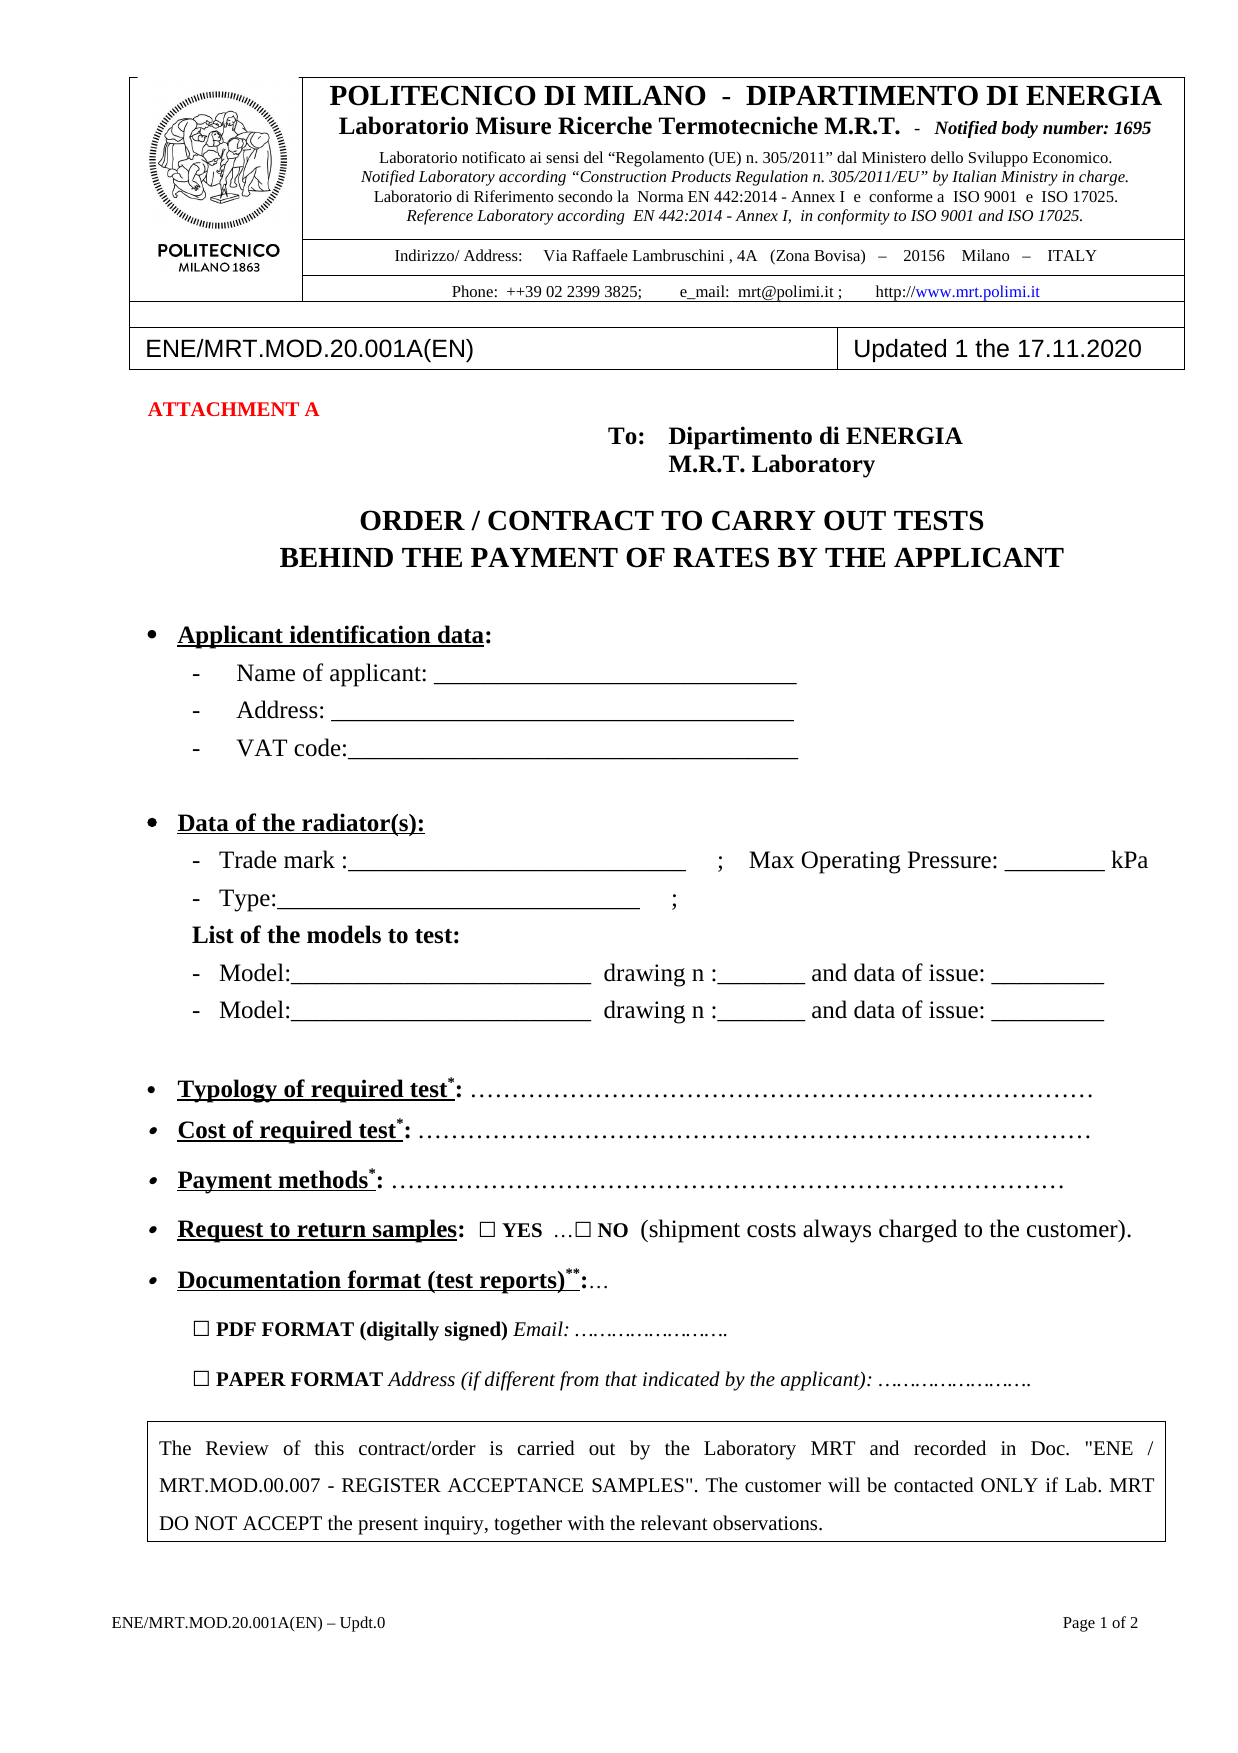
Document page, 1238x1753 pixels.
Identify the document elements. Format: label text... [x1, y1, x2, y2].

text - Model:________________________ drawing n :_______ and data of issue: _________ [192, 987, 1167, 1024]
text List of the models to test: [192, 912, 1167, 949]
text ☐ PDF FORMAT (digitally signed) Email: ……………………. [192, 1314, 1167, 1343]
table_header To: [148, 421, 657, 478]
list Documentation format (test reports)**:… [147, 1265, 1167, 1294]
list VAT code:____________________________________ [192, 724, 1167, 762]
text ☐ PAPER FORMAT Address (if different from that indicated by the applicant): ……………………. [192, 1364, 1167, 1392]
list Address: _____________________________________ [192, 687, 1167, 724]
table_header The Review of this contract/order is carried out by the Laboratory MRT and recorded in Doc. "ENE / MRT.MOD.00.007 - REGISTER ACCEPTANCE SAMPLES". The customer will be contacted ONLY if Lab. MRT DO NOT ACCEPT the present inquiry, together with the relevant observations. [148, 1422, 1165, 1541]
list Payment methods*: ……………………………………………………………………… [148, 1165, 1167, 1194]
list Applicant identification data: [148, 612, 1167, 649]
text ORDER / CONTRACT TO CARRY OUT TESTS BEHIND THE PAYMENT OF RATES BY THE APPLICANT [177, 499, 1167, 574]
text - Model:________________________ drawing n :_______ and data of issue: _________ [192, 949, 1167, 987]
list Typology of required test*: ………………………………………………………………… [148, 1074, 1167, 1103]
list Cost of required test*: ……………………………………………………………………… [148, 1115, 1167, 1144]
text - Type:_____________________________ ; [192, 874, 1167, 912]
text - Trade mark :___________________________ ; Max Operating Pressure: ________ kPa [192, 837, 1167, 874]
table_header Dipartimento di ENERGIA M.R.T. Laboratory [657, 421, 1166, 478]
list Data of the radiator(s): [148, 799, 1167, 837]
list Name of applicant: _____________________________ [192, 649, 1167, 687]
text ATTACHMENT A [148, 389, 1167, 421]
list Request to return samples: ☐ YES …☐ NO (shipment costs always charged to the customer). [147, 1214, 1167, 1244]
